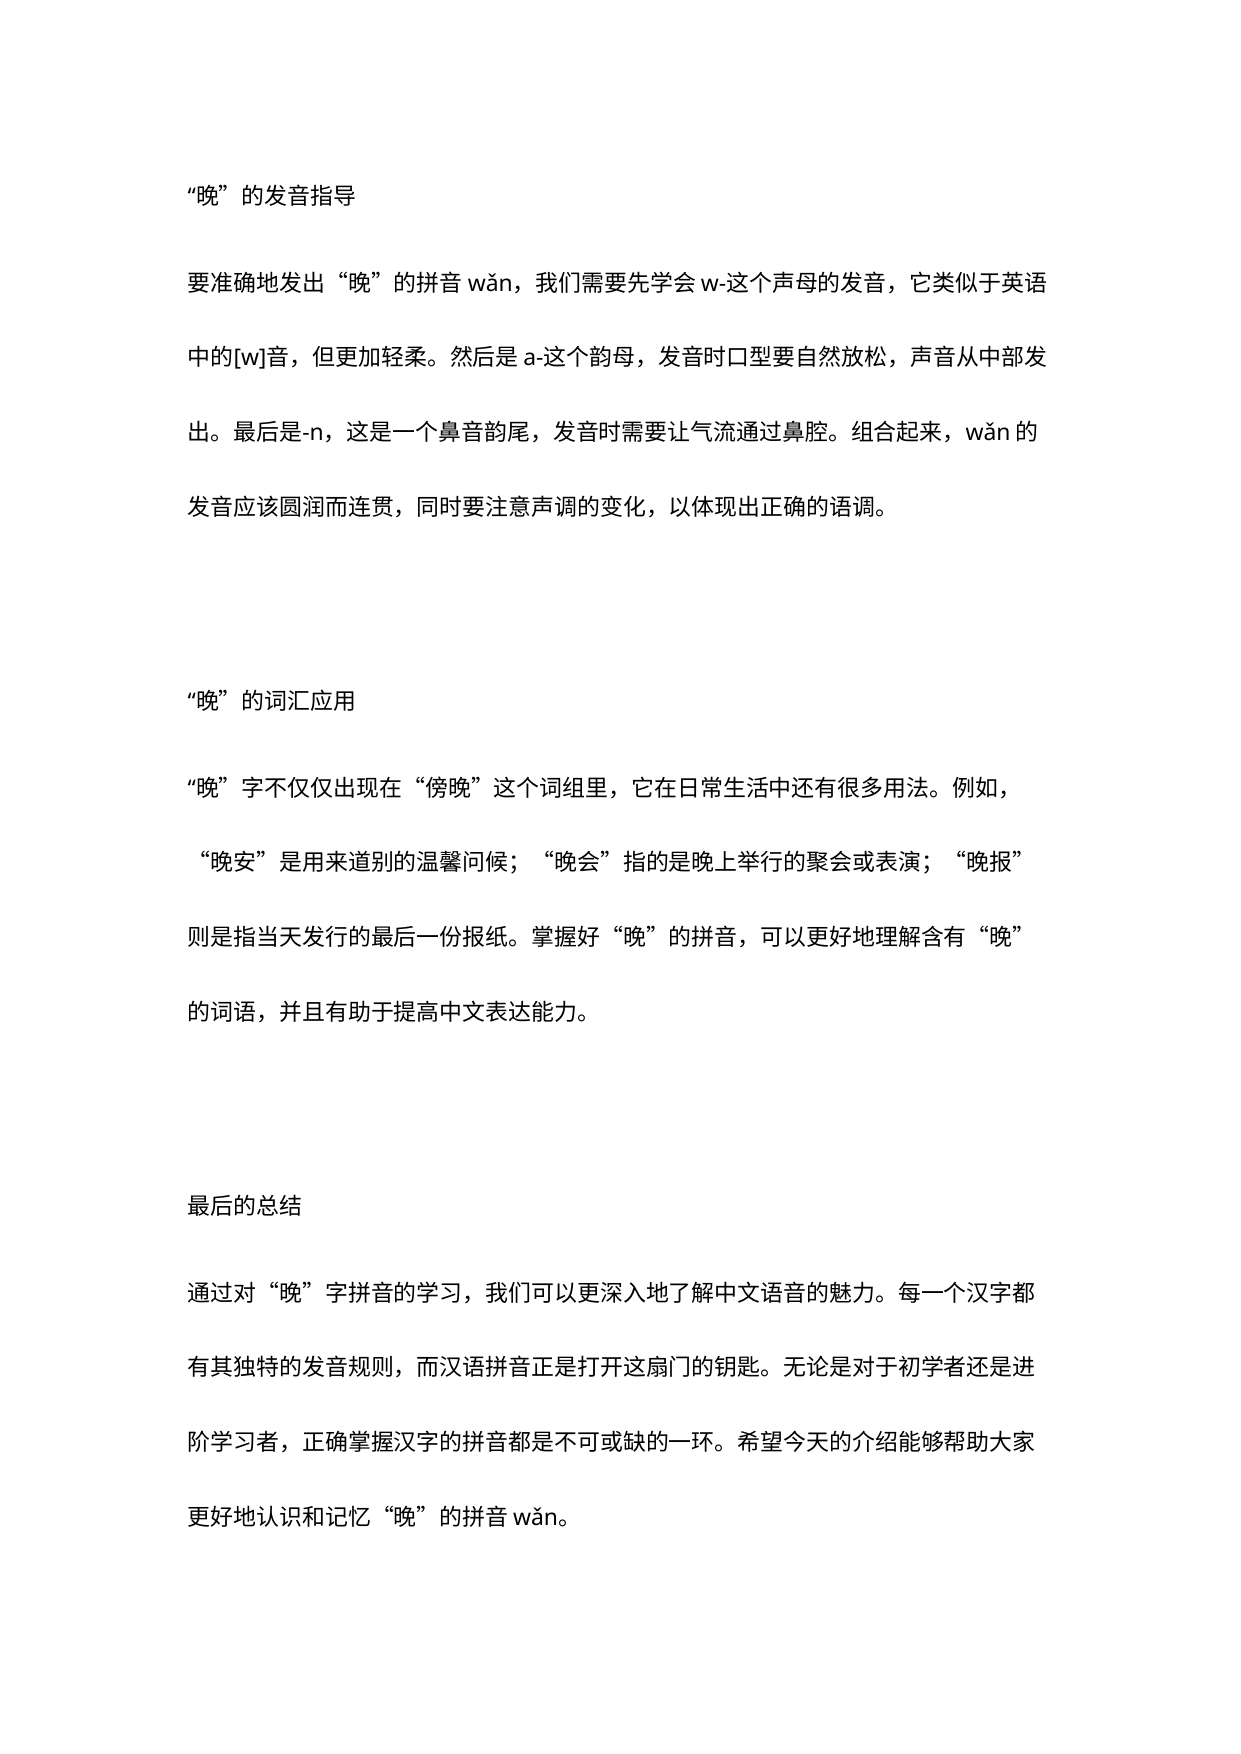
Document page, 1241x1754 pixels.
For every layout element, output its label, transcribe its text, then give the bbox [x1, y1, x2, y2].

text 通过对“晚”字拼音的学习，我们可以更深入地了解中文语音的魅力。每一个汉字都有其独特的发音规则，而汉语拼音正是打开这扇门的钥匙。无论是对于初学者还是进阶学习者，正确掌握汉字的拼音都是不可或缺的一环。希望今天的介绍能够帮助大家更好地认识和记忆“晚”的拼音wǎn。 [187, 1258, 1053, 1548]
text “晚”字不仅仅出现在“傍晚”这个词组里，它在日常生活中还有很多用法。例如，“晚安”是用来道别的温馨问候；“晚会”指的是晚上举行的聚会或表演；“晚报”则是指当天发行的最后一份报纸。掌握好“晚”的拼音，可以更好地理解含有“晚”的词语，并且有助于提高中文表达能力。 [187, 754, 1053, 1043]
text “晚”的词汇应用 [187, 667, 1053, 732]
text 最后的总结 [187, 1172, 1053, 1237]
text 要准确地发出“晚”的拼音 wǎn，我们需要先学会w-这个声母的发音，它类似于英语中的[w]音，但更加轻柔。然后是a-这个韵母，发音时口型要自然放松，声音从中部发出。最后是-n，这是一个鼻音韵尾，发音时需要让气流通过鼻腔。组合起来，wǎn的发音应该圆润而连贯，同时要注意声调的变化，以体现出正确的语调。 [187, 249, 1053, 538]
text “晚”的发音指导 [187, 162, 1053, 227]
